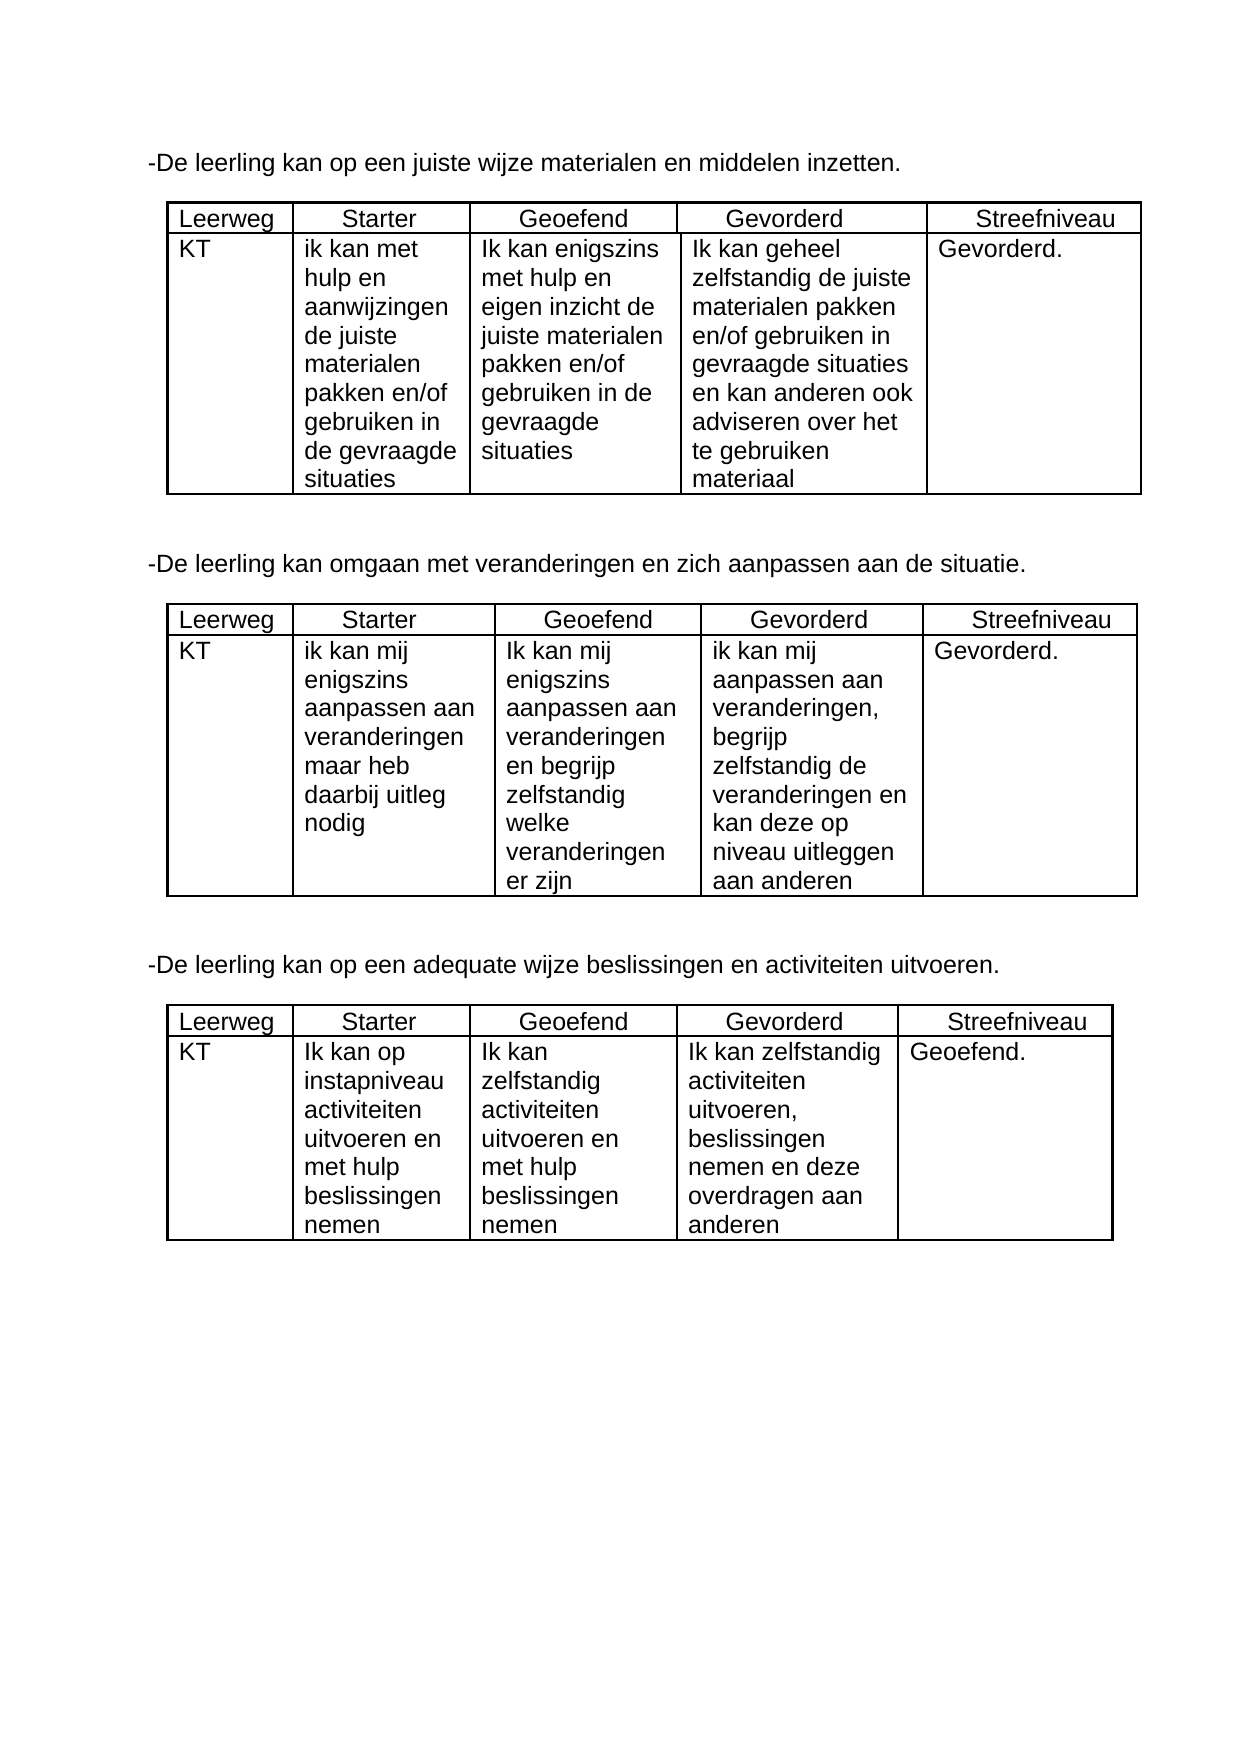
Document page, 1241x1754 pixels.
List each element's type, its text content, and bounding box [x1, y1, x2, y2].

table_cell ik kan mij enigszins aanpassen aan veranderingen maar heb daarbij uitleg nodig [294, 636, 494, 894]
text -De leerling kan op een juiste wijze materialen en middelen inzetten. [148, 148, 1093, 176]
table_cell Geoefend. [899, 1037, 1111, 1238]
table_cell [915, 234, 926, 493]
table_cell KT [169, 1037, 292, 1238]
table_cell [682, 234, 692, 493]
table_cell Gevorderd. [924, 636, 1136, 894]
text -De leerling kan omgaan met veranderingen en zich aanpassen aan de situatie. [148, 549, 1093, 578]
table_cell KT [169, 234, 292, 493]
table_cell Ik kan enigszins met hulp en eigen inzicht de juiste materialen pakken en/of gebruiken in de gevraagde situaties [471, 234, 680, 493]
text -De leerling kan op een adequate wijze beslissingen en activiteiten uitvoeren. [148, 951, 1093, 979]
table_cell Gevorderd. [928, 234, 1140, 493]
table_cell KT [169, 636, 292, 894]
